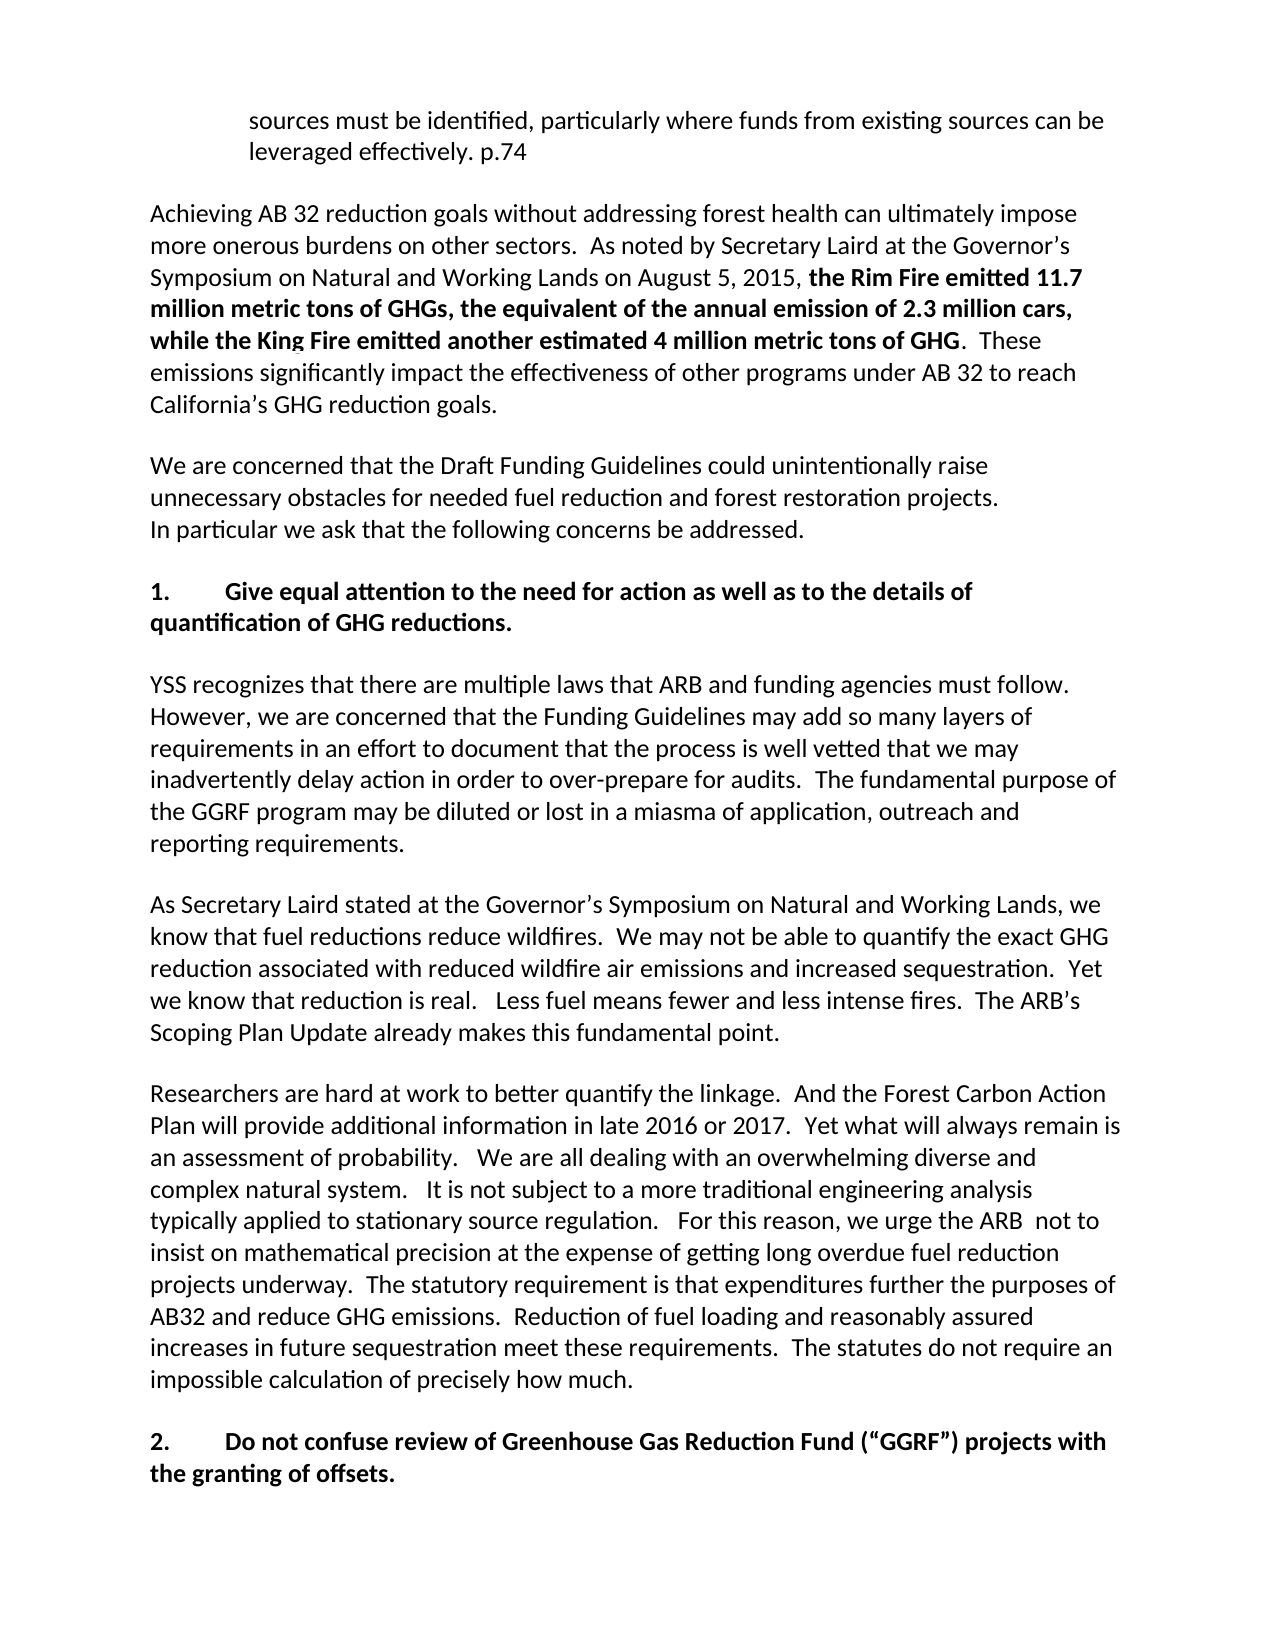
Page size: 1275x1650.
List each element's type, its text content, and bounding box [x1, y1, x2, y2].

text 2. Do not confuse review of Greenhouse Gas Reduction Fund (“GGRF”) projects with the granting of offsets. [150, 1425, 1125, 1488]
text Researchers are hard at work to better quantify the linkage. And the Forest Carbon Action Plan will provide additional information in late 2016 or 2017. Yet what will always remain is an assessment of probability. We are all dealing with an overwhelming diverse and complex natural system. It is not subject to a more traditional engineering analysis typically applied to stationary source regulation. For this reason, we urge the ARB not to insist on mathematical precision at the expense of getting long overdue fuel reduction projects underway. The statutory requirement is that expenditures further the purposes of AB32 and reduce GHG emissions. Reduction of fuel loading and reasonably assured increases in future sequestration meet these requirements. The statutes do not require an impossible calculation of precisely how much. [150, 1077, 1125, 1395]
text As Secretary Laird stated at the Governor’s Symposium on Natural and Working Lands, we know that fuel reductions reduce wildfires. We may not be able to quantify the exact GHG reduction associated with reduced wildfire air emissions and increased sequestration. Yet we know that reduction is real. Less fuel means fewer and less intense fires. The ARB’s Scoping Plan Update already makes this fundamental point. [150, 889, 1125, 1047]
text 1. Give equal attention to the need for action as well as to the details of quantification of GHG reductions. [150, 575, 1125, 638]
text YSS recognizes that there are multiple laws that ARB and funding agencies must follow. However, we are concerned that the Funding Guidelines may add so many layers of requirements in an effort to document that the process is well vetted that we may inadvertently delay action in order to over-prepare for audits. The fundamental purpose of the GGRF program may be diluted or lost in a miasma of application, outreach and reporting requirements. [150, 668, 1125, 859]
text We are concerned that the Draft Funding Guidelines could unintentionally raise unnecessary obstacles for needed fuel reduction and forest restoration projects. [150, 449, 1125, 513]
text In particular we ask that the following concerns be addressed. [150, 513, 1125, 545]
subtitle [210, 104, 1125, 167]
text Achieving AB 32 reduction goals without addressing forest health can ultimately impose more onerous burdens on other sectors. As noted by Secretary Laird at the Governor’s Symposium on Natural and Working Lands on August 5, 2015, the Rim Fire emitted 11.7 million metric tons of GHGs, the equivalent of the annual emission of 2.3 million cars, while the King Fire emitted another estimated 4 million metric tons of GHG. These emissions significantly impact the effectiveness of other programs under AB 32 to reach California’s GHG reduction goals. [150, 197, 1125, 419]
